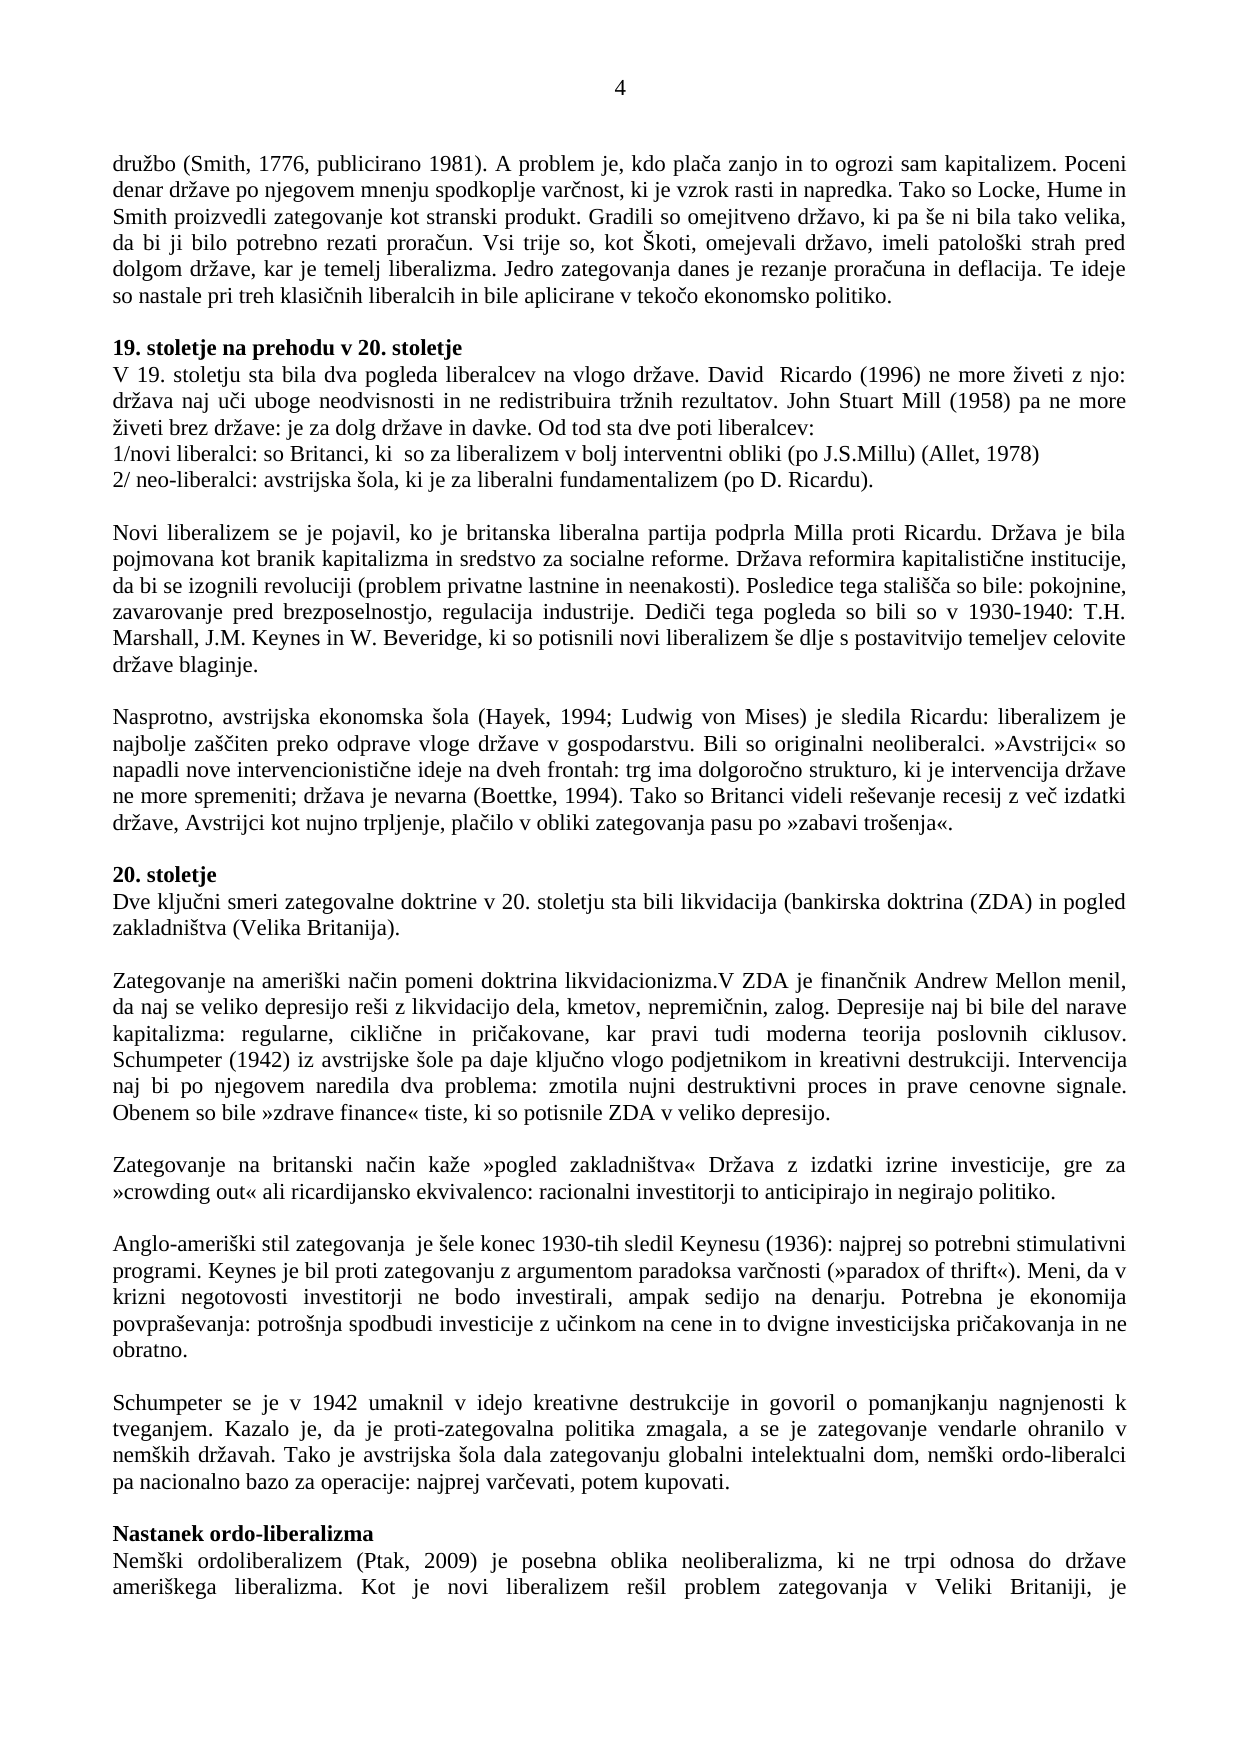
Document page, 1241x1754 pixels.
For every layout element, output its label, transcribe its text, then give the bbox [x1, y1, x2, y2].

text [112, 1547, 1128, 1599]
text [112, 150, 1128, 308]
text Schumpeter se je v 1942 umaknil v idejo kreativne destrukcije in govoril o pomanjkanju nagnjenosti k tveganjem. Kazalo je, da je proti-zategovalna politika zmagala, a se je zategovanje vendarle ohranilo v nemških državah. Tako je avstrijska šola dala zategovanju globalni intelektualni dom, nemški ordo-liberalci pa nacionalno bazo za operacije: najprej varčevati, potem kupovati. [112, 1389, 1128, 1494]
text 2/ neo-liberalci: avstrijska šola, ki je za liberalni fundamentalizem (po D. Ricardu). [112, 466, 1128, 493]
text Anglo-ameriški stil zategovanja je šele konec 1930-tih sledil Keynesu (1936): najprej so potrebni stimulativni programi. Keynes je bil proti zategovanju z argumentom paradoksa varčnosti (»paradox of thrift«). Meni, da v krizni negotovosti investitorji ne bodo investirali, ampak sedijo na denarju. Potrebna je ekonomija povpraševanja: potrošnja spodbudi investicije z učinkom na cene in to dvigne investicijska pričakovanja in ne obratno. [112, 1231, 1128, 1362]
text Zategovanje na britanski način kaže »pogled zakladništva« Država z izdatki izrine investicije, gre za »crowding out« ali ricardijansko ekvivalenco: racionalni investitorji to anticipirajo in negirajo politiko. [112, 1151, 1128, 1204]
text 1/novi liberalci: so Britanci, ki so za liberalizem v bolj interventni obliki (po J.S.Millu) (Allet, 1978) [112, 440, 1128, 466]
text Nastanek ordo-liberalizma [112, 1520, 1128, 1547]
text Nasprotno, avstrijska ekonomska šola (Hayek, 1994; Ludwig von Mises) je sledila Ricardu: liberalizem je najbolje zaščiten preko odprave vloge države v gospodarstvu. Bili so originalni neoliberalci. »Avstrijci« so napadli nove intervencionistične ideje na dveh frontah: trg ima dolgoročno strukturo, ki je intervencija države ne more spremeniti; država je nevarna (Boettke, 1994). Tako so Britanci videli reševanje recesij z več izdatki države, Avstrijci kot nujno trpljenje, plačilo v obliki zategovanja pasu po »zabavi trošenja«. [112, 703, 1128, 835]
text Novi liberalizem se je pojavil, ko je britanska liberalna partija podprla Milla proti Ricardu. Država je bila pojmovana kot branik kapitalizma in sredstvo za socialne reforme. Država reformira kapitalistične institucije, da bi se izognili revoluciji (problem privatne lastnine in neenakosti). Posledice tega stališča so bile: pokojnine, zavarovanje pred brezposelnostjo, regulacija industrije. Dediči tega pogleda so bili so v 1930-1940: T.H. Marshall, J.M. Keynes in W. Beveridge, ki so potisnili novi liberalizem še dlje s postavitvijo temeljev celovite države blaginje. [112, 519, 1128, 677]
text Zategovanje na ameriški način pomeni doktrina likvidacionizma.V ZDA je finančnik Andrew Mellon menil, da naj se veliko depresijo reši z likvidacijo dela, kmetov, nepremičnin, zalog. Depresije naj bi bile del narave kapitalizma: regularne, ciklične in pričakovane, kar pravi tudi moderna teorija poslovnih ciklusov. Schumpeter (1942) iz avstrijske šole pa daje ključno vlogo podjetnikom in kreativni destrukciji. Intervencija naj bi po njegovem naredila dva problema: zmotila nujni destruktivni proces in prave cenovne signale. Obenem so bile »zdrave finance« tiste, ki so potisnile ZDA v veliko depresijo. [112, 967, 1128, 1125]
text V 19. stoletju sta bila dva pogleda liberalcev na vlogo države. David Ricardo (1996) ne more živeti z njo: država naj uči uboge neodvisnosti in ne redistribuira tržnih rezultatov. John Stuart Mill (1958) pa ne more živeti brez države: je za dolg države in davke. Od tod sta dve poti liberalcev: [112, 361, 1128, 440]
text 20. stoletje [112, 862, 1128, 888]
text Dve ključni smeri zategovalne doktrine v 20. stoletju sta bili likvidacija (bankirska doktrina (ZDA) in pogled zakladništva (Velika Britanija). [112, 888, 1128, 941]
text 19. stoletje na prehodu v 20. stoletje [112, 334, 1128, 361]
